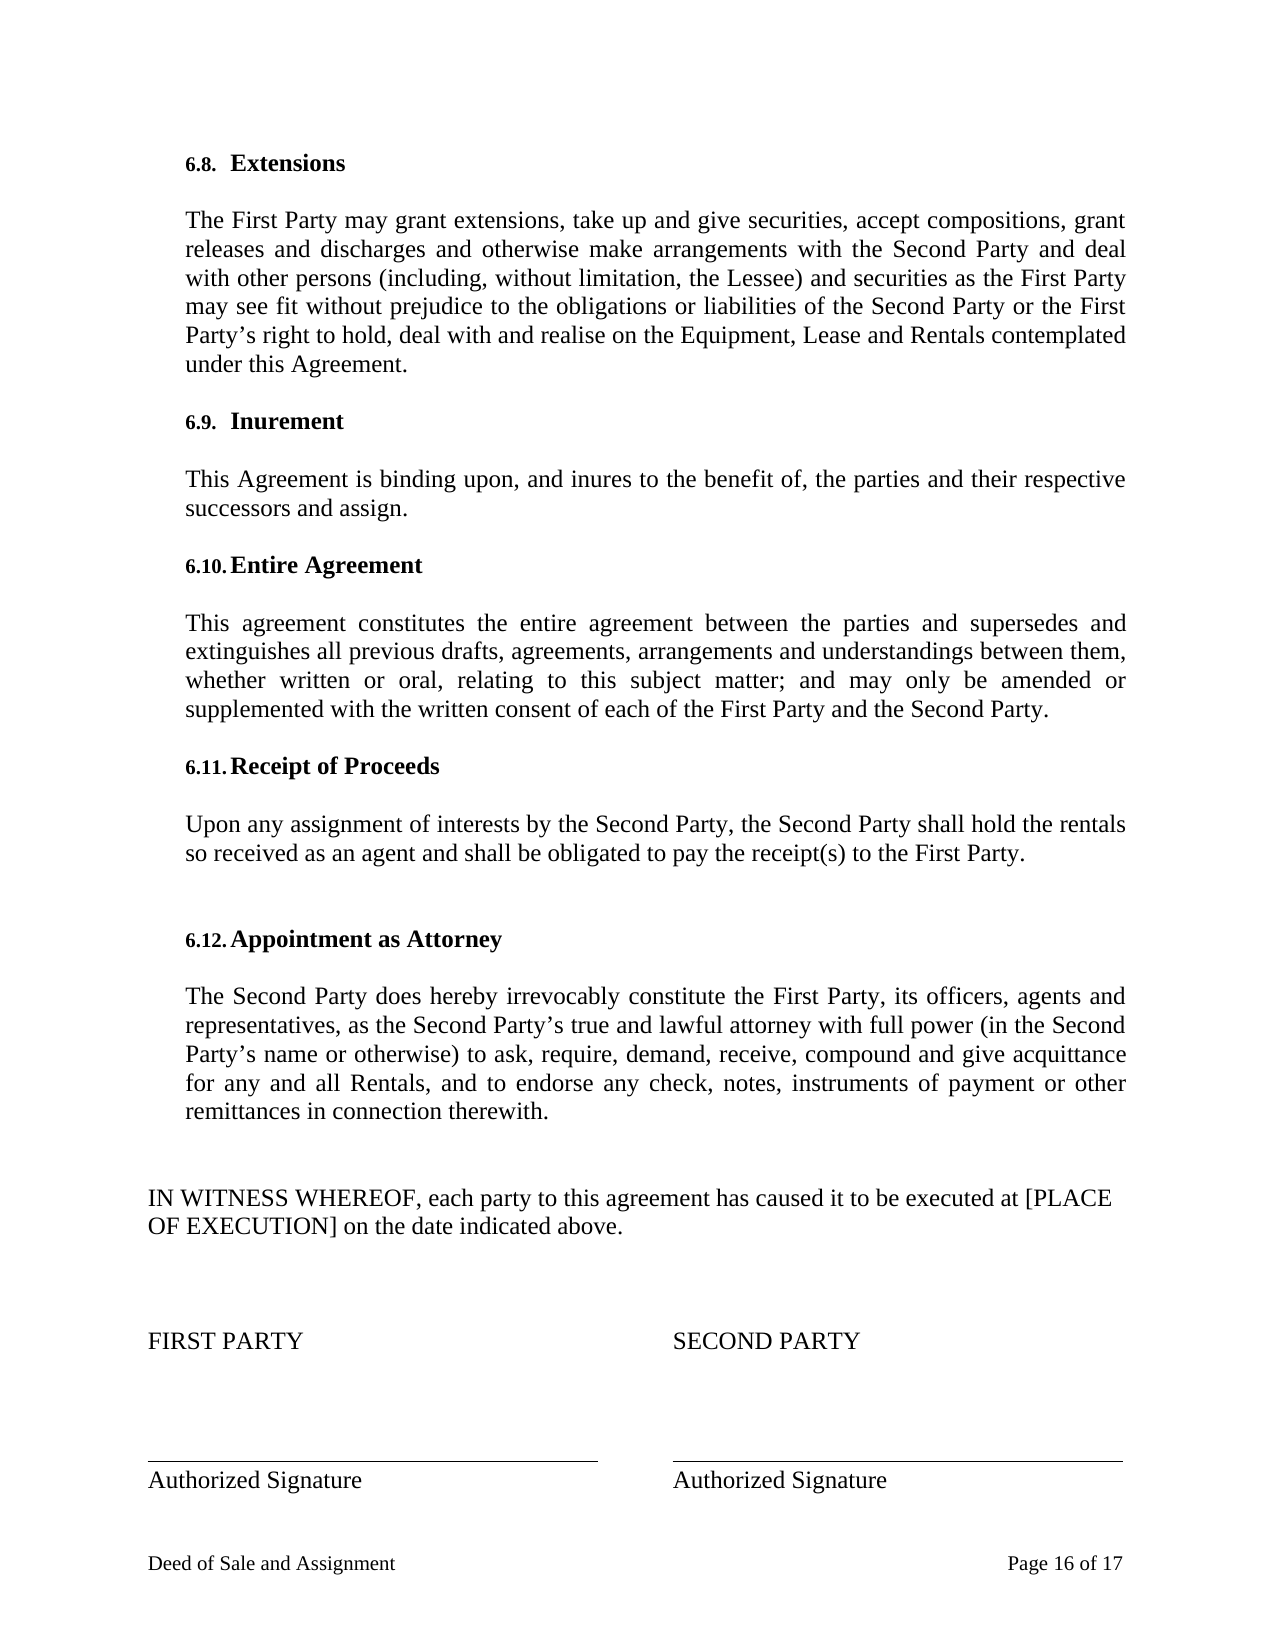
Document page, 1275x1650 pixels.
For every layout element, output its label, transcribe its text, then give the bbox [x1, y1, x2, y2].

text This Agreement is binding upon, and inures to the benefit of, the parties and their respective successors and assign. [185, 464, 1127, 521]
list Inurement [185, 406, 1127, 435]
list Entire Agreement [185, 550, 1127, 579]
list Extensions [185, 148, 1127, 176]
text The First Party may grant extensions, take up and give securities, accept compositions, grant releases and discharges and otherwise make arrangements with the Second Party and deal with other persons (including, without limitation, the Lessee) and securities as the First Party may see fit without prejudice to the obligations or liabilities of the Second Party or the First Party’s right to hold, deal with and realise on the Equipment, Lease and Rentals contemplated under this Agreement. [185, 205, 1127, 378]
list Receipt of Proceeds [185, 751, 1127, 780]
text This agreement constitutes the entire agreement between the parties and supersedes and extinguishes all previous drafts, agreements, arrangements and understandings between them, whether written or oral, relating to this subject matter; and may only be amended or supplemented with the written consent of each of the First Party and the Second Party. [185, 608, 1127, 723]
subtitle FIRST PARTY SECOND PARTY [148, 1326, 1127, 1355]
text Upon any assignment of interests by the Second Party, the Second Party shall hold the rentals so received as an agent and shall be obligated to pay the receipt(s) to the First Party. [185, 809, 1127, 866]
text IN WITNESS WHEREOF, each party to this agreement has caused it to be executed at [PLACE OF EXECUTION] on the date indicated above. [148, 1183, 1127, 1240]
list Appointment as Attorney [185, 924, 1127, 953]
text Authorized Signature Authorized Signature [148, 1465, 1127, 1494]
text The Second Party does hereby irrevocably constitute the First Party, its officers, agents and representatives, as the Second Party’s true and lawful attorney with full power (in the Second Party’s name or otherwise) to ask, require, demand, receive, compound and give acquittance for any and all Rentals, and to endorse any check, notes, instruments of payment or other remittances in connection therewith. [185, 981, 1127, 1125]
